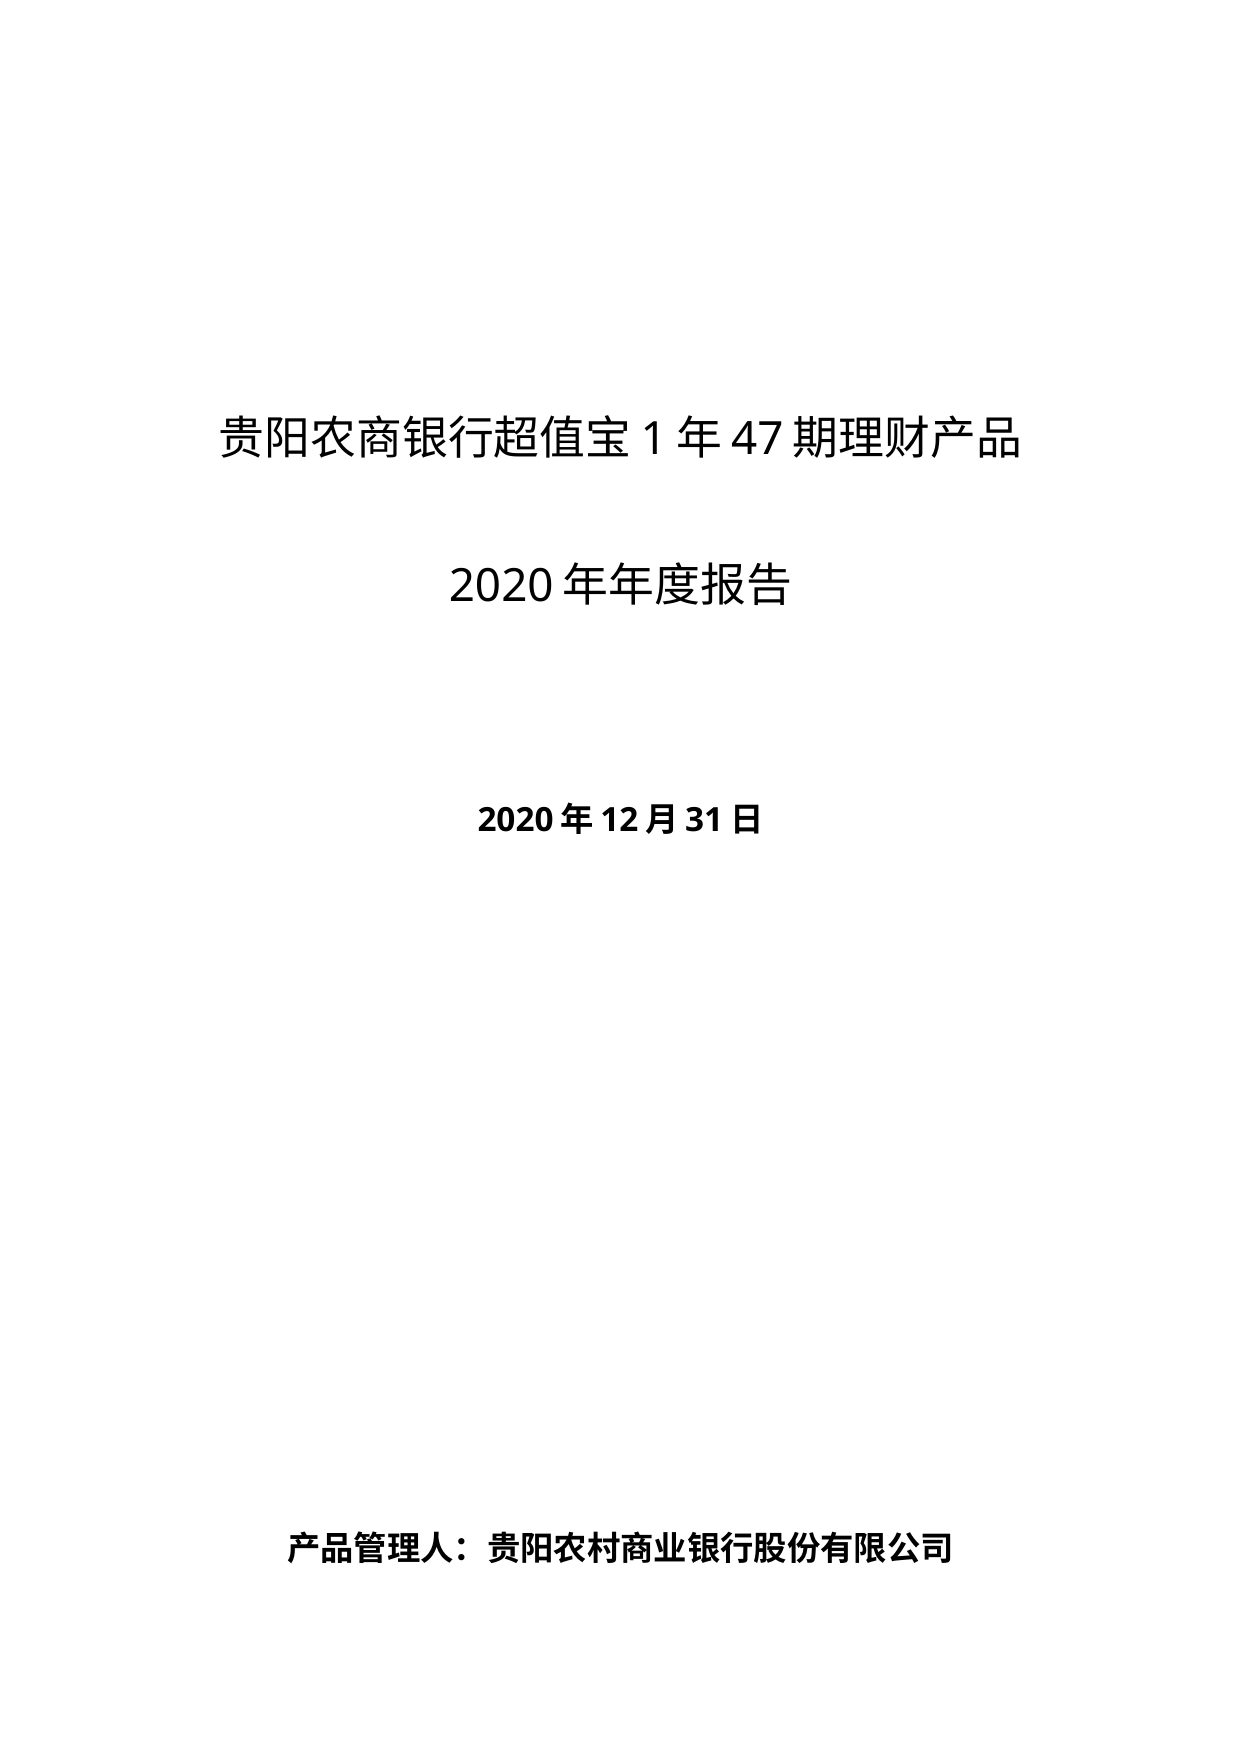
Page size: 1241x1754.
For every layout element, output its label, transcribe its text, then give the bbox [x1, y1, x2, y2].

text 2020年12月31日 [187, 784, 1053, 849]
text 2020年年度报告 [187, 533, 1053, 631]
text 贵阳农商银行超值宝1年47期理财产品 [187, 386, 1053, 484]
text 产品管理人：贵阳农村商业银行股份有限公司 [187, 1513, 1053, 1578]
